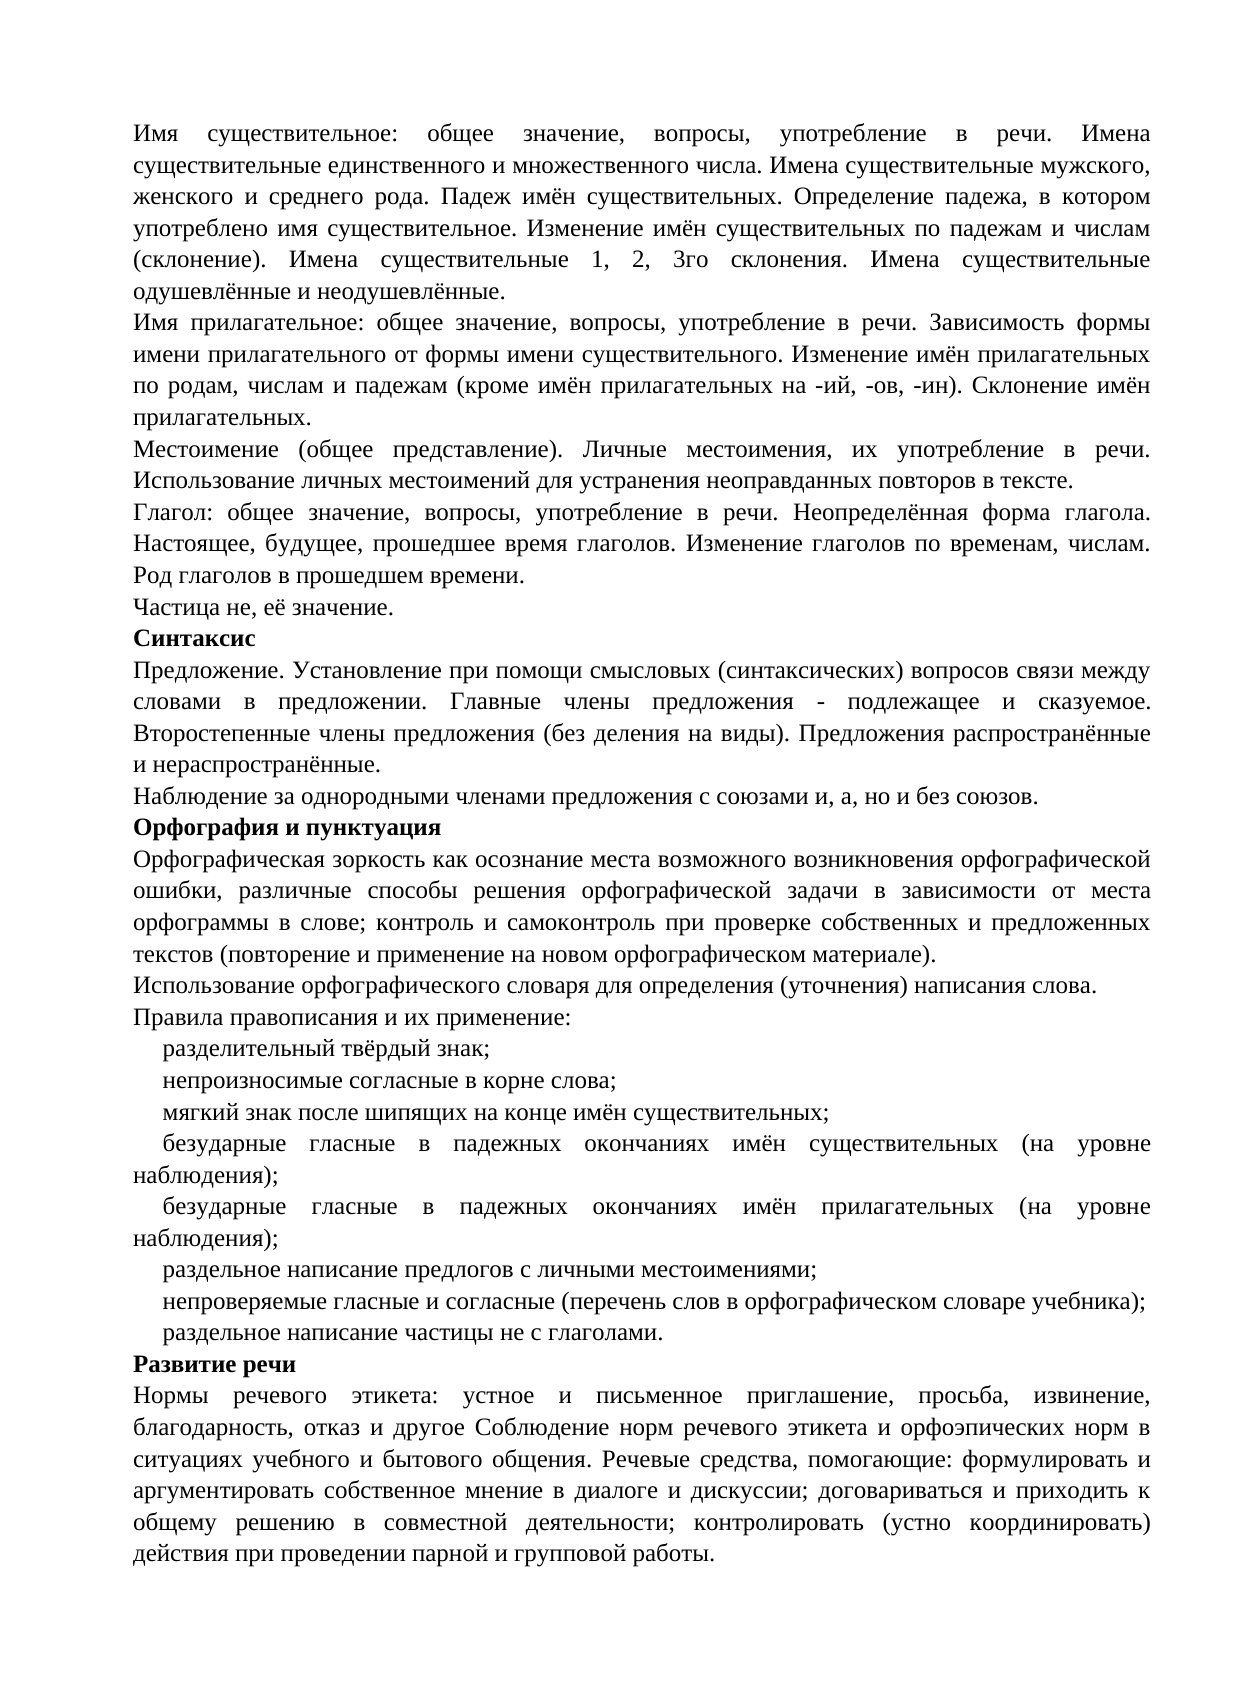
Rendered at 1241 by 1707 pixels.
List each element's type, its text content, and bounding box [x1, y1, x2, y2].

text мягкий знак после шипящих на конце имён существительных; [133, 1097, 1152, 1125]
text Имя прилагательное: общее значение, вопросы, употребление в речи. Зависимость формы имени прилагательного от формы имени существительного. Изменение имён прилагательных по родам, числам и падежам (кроме имён прилагательных на -ий, -ов, -ин). Склонение имён прилагательных. [133, 307, 1152, 431]
text непроизносимые согласные в корне слова; [133, 1065, 1152, 1094]
text Частица не, её значение. [133, 592, 1152, 620]
text Использование орфографического словаря для определения (уточнения) написания слова. [133, 970, 1152, 999]
text Орфография и пунктуация [133, 812, 1152, 841]
text раздельное написание предлогов с личными местоимениями; [133, 1254, 1152, 1283]
text раздельное написание частицы не с глаголами. [133, 1317, 1152, 1346]
text Правила правописания и их применение: [133, 1002, 1152, 1031]
text Глагол: общее значение, вопросы, употребление в речи. Неопределённая форма глагола. Настоящее, будущее, прошедшее время глаголов. Изменение глаголов по временам, числам. Род глаголов в прошедшем времени. [133, 497, 1152, 589]
text безударные гласные в падежных окончаниях имён прилагательных (на уровне наблюдения); [133, 1191, 1152, 1252]
text Синтаксис [133, 623, 1152, 652]
text Наблюдение за однородными членами предложения с союзами и, а, но и без союзов. [133, 781, 1152, 810]
text безударные гласные в падежных окончаниях имён существительных (на уровне наблюдения); [133, 1128, 1152, 1188]
text Предложение. Установление при помощи смысловых (синтаксических) вопросов связи между словами в предложении. Главные члены предложения ‑ подлежащее и сказуемое. Второстепенные члены предложения (без деления на виды). Предложения распространённые и нераспространённые. [133, 655, 1152, 778]
text разделительный твёрдый знак; [133, 1033, 1152, 1062]
text Имя существительное: общее значение, вопросы, употребление в речи. Имена существительные единственного и множественного числа. Имена существительные мужского, женского и среднего рода. Падеж имён существительных. Определение падежа, в котором употреблено имя существительное. Изменение имён существительных по падежам и числам (склонение). Имена существительные 1, 2, 3го склонения. Имена существительные одушевлённые и неодушевлённые. [133, 118, 1152, 305]
text Орфографическая зоркость как осознание места возможного возникновения орфографической ошибки, различные способы решения орфографической задачи в зависимости от места орфограммы в слове; контроль и самоконтроль при проверке собственных и предложенных текстов (повторение и применение на новом орфографическом материале). [133, 844, 1152, 967]
text Нормы речевого этикета: устное и письменное приглашение, просьба, извинение, благодарность, отказ и другое Соблюдение норм речевого этикета и орфоэпических норм в ситуациях учебного и бытового общения. Речевые средства, помогающие: формулировать и аргументировать собственное мнение в диалоге и дискуссии; договариваться и приходить к общему решению в совместной деятельности; контролировать (устно координировать) действия при проведении парной и групповой работы. [133, 1381, 1152, 1567]
text Местоимение (общее представление). Личные местоимения, их употребление в речи. Использование личных местоимений для устранения неоправданных повторов в тексте. [133, 434, 1152, 494]
text Развитие речи [133, 1349, 1152, 1378]
text непроверяемые гласные и согласные (перечень слов в орфографическом словаре учебника); [133, 1286, 1152, 1315]
